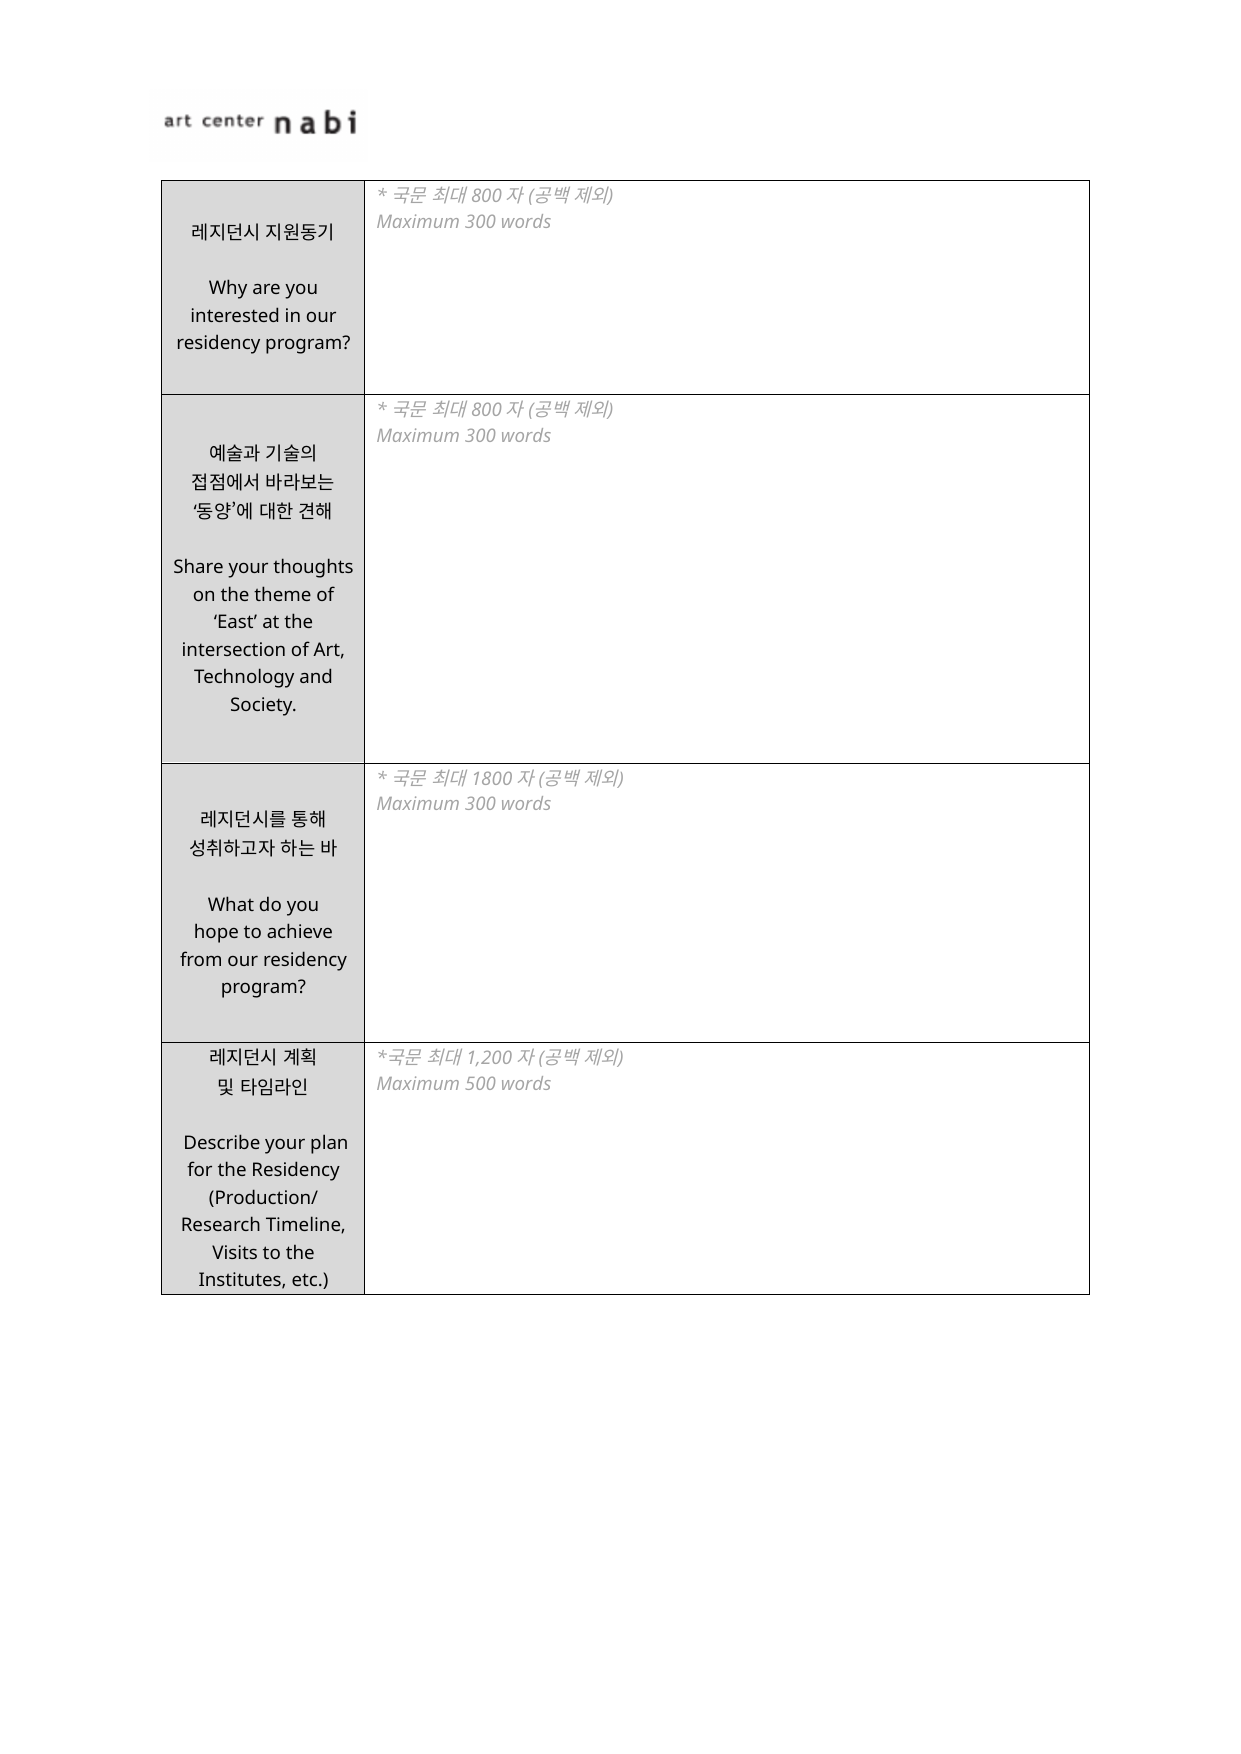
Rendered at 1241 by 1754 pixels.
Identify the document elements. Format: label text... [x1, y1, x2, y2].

table_cell 레지던시를 통해 성취하고자 하는 바 What do you hope to achieve from our residency program? [162, 764, 364, 1042]
table_header * 국문 최대 800자 (공백 제외) Maximum 300 words [365, 181, 1089, 394]
table_cell * 국문 최대 800자 (공백 제외) Maximum 300 words [365, 395, 1089, 762]
table_cell *국문 최대 1,200자 (공백 제외) Maximum 500 words [365, 1043, 1089, 1294]
table_cell 레지던시 계획 및 타임라인 Describe your plan for the Residency (Production/Research Timeline, Visits to the Institutes, etc.) [162, 1043, 364, 1294]
table_cell * 국문 최대 1800자 (공백 제외) Maximum 300 words [365, 764, 1089, 1042]
table_header 레지던시 지원동기 Why are you interested in our residency program? [162, 181, 364, 394]
picture [150, 90, 367, 161]
table_cell 예술과 기술의 접점에서 바라보는 ‘동양’에 대한 견해 Share your thoughts on the theme of ‘East’ at the intersection of Art, Technology and Society. [162, 395, 364, 762]
